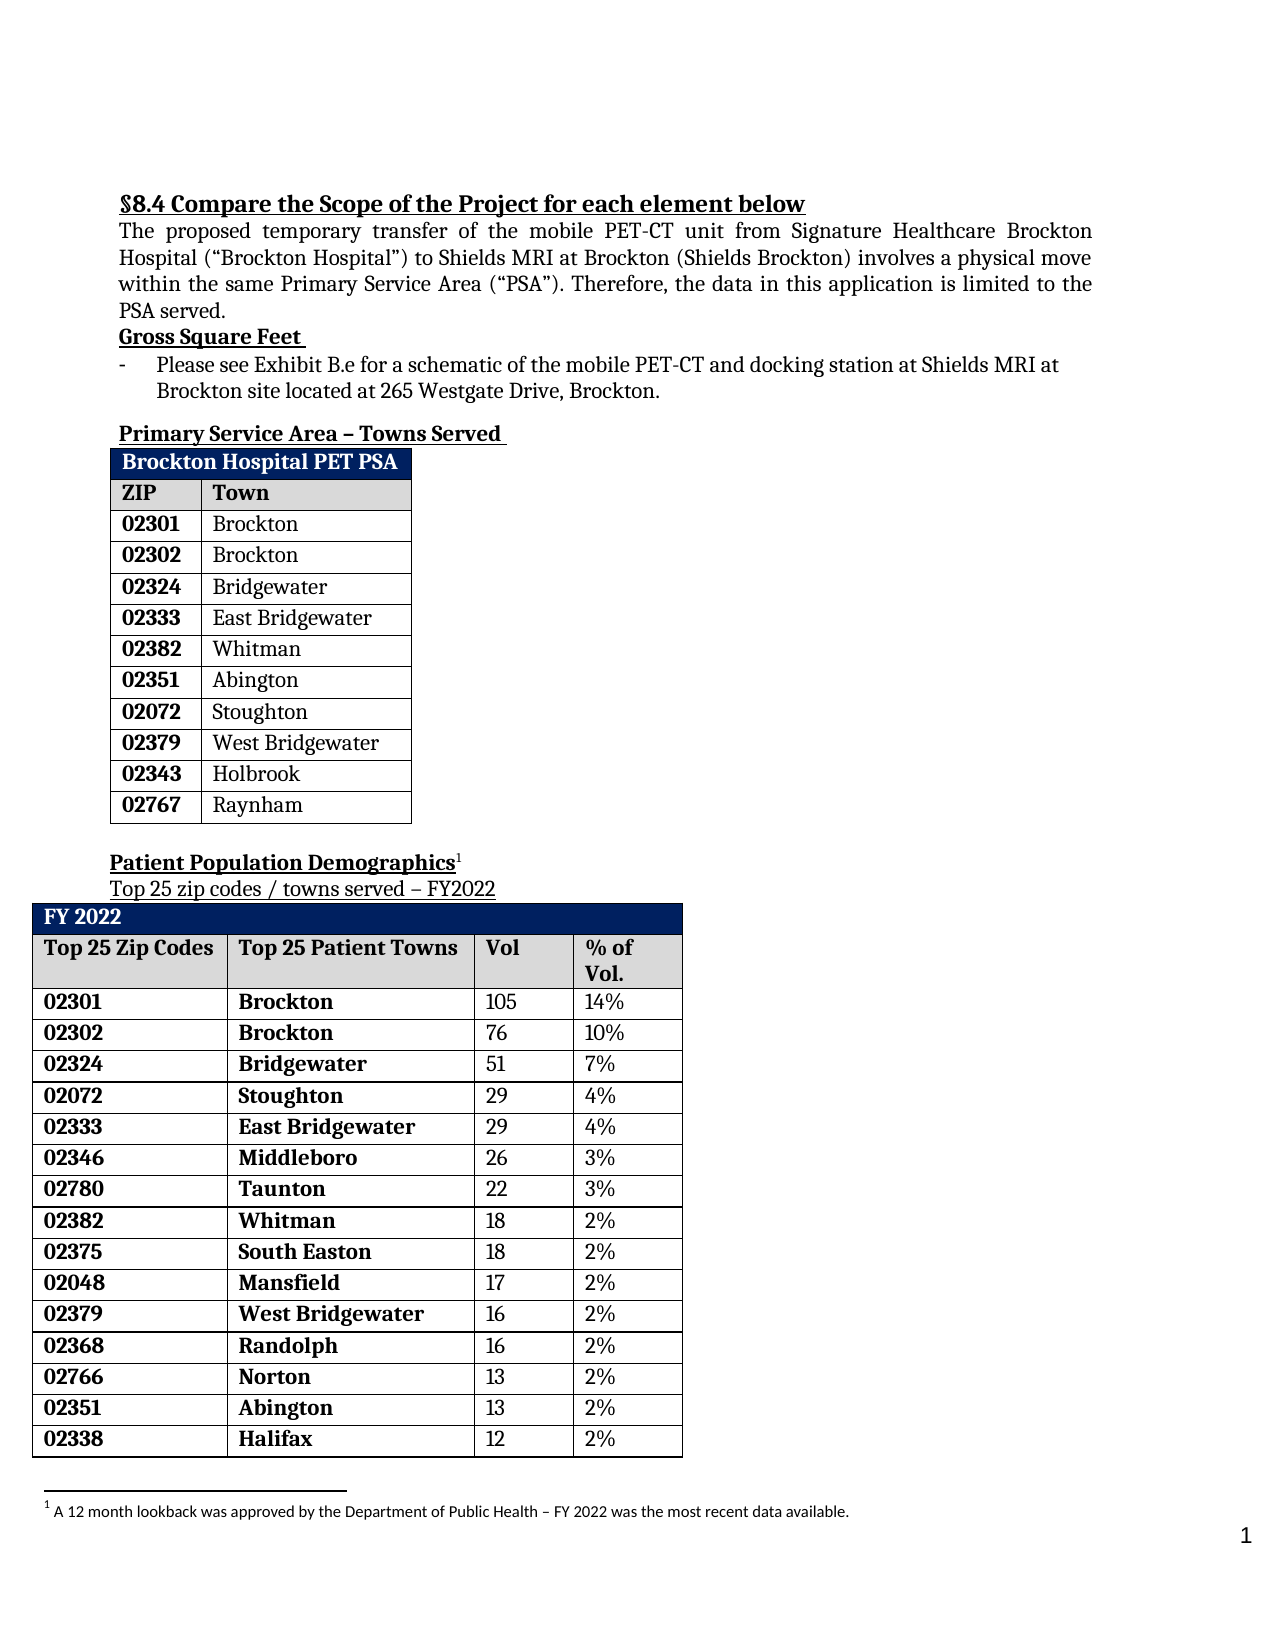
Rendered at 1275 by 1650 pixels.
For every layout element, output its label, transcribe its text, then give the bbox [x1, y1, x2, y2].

table_cell Holbrook [202, 761, 411, 791]
table_cell Abington [202, 667, 411, 697]
table_cell 4% [574, 1114, 682, 1144]
table_cell 26 [475, 1145, 573, 1175]
table_cell 2% [574, 1270, 682, 1300]
table_cell 16 [475, 1301, 573, 1331]
table_cell Randolph [228, 1333, 474, 1363]
table_cell 02324 [111, 574, 201, 604]
table_cell Whitman [202, 636, 411, 666]
table_cell 2% [574, 1395, 682, 1425]
table_cell 4% [574, 1083, 682, 1113]
table_cell 02382 [111, 636, 201, 666]
table_cell Town [202, 480, 411, 510]
table_cell ZIP [111, 480, 201, 510]
table_cell 2% [574, 1301, 682, 1331]
table_header FY 2022 [33, 904, 682, 934]
table_cell Raynham [202, 792, 411, 822]
table_cell 02379 [33, 1301, 227, 1331]
table_cell 3% [574, 1176, 682, 1206]
table_cell Stoughton [202, 699, 411, 729]
table_cell 02766 [33, 1364, 227, 1394]
table_cell Mansfield [228, 1270, 474, 1300]
table_cell 02346 [33, 1145, 227, 1175]
table_cell Top 25 Patient Towns [228, 935, 474, 988]
table_cell South Easton [228, 1239, 474, 1269]
table_cell 02379 [111, 730, 201, 760]
table_cell Brockton [228, 989, 474, 1019]
text The proposed temporary transfer of the mobile PET-CT unit from Signature Healthcare Brockton Hospital (“Brockton Hospital”) to Shields MRI at Brockton (Shields Brockton) involves a physical move within the same Primary Service Area (“PSA”). Therefore, the data in this application is limited to the PSA served. [119, 218, 1094, 324]
table_cell Whitman [228, 1208, 474, 1238]
table_cell 02767 [111, 792, 201, 822]
table_header Brockton Hospital PET PSA [111, 449, 411, 479]
table_cell 105 [475, 989, 573, 1019]
table_cell Bridgewater [228, 1051, 474, 1081]
table_cell Vol [475, 935, 573, 988]
table_cell 02333 [111, 605, 201, 635]
table_cell 02780 [33, 1176, 227, 1206]
table_cell 17 [475, 1270, 573, 1300]
table_cell 2% [574, 1239, 682, 1269]
text §8.4 Compare the Scope of the Project for each element below [119, 189, 1094, 218]
table_cell 02324 [33, 1051, 227, 1081]
table_cell 02333 [33, 1114, 227, 1144]
table_cell 2% [574, 1333, 682, 1363]
table_cell 51 [475, 1051, 573, 1081]
table_cell Abington [228, 1395, 474, 1425]
table_cell Taunton [228, 1176, 474, 1206]
table_cell 02382 [33, 1208, 227, 1238]
table_cell 02368 [33, 1333, 227, 1363]
table_cell 02301 [33, 989, 227, 1019]
table_cell 2% [574, 1426, 682, 1456]
table_cell 10% [574, 1020, 682, 1050]
table_cell East Bridgewater [202, 605, 411, 635]
text Primary Service Area – Towns Served [119, 421, 1094, 447]
table_cell 7% [574, 1051, 682, 1081]
table_cell 02072 [33, 1083, 227, 1113]
table_cell 02343 [111, 761, 201, 791]
list Please see Exhibit B.e for a schematic of the mobile PET-CT and docking station at Shields MRI at Brockton site located at 265 Westgate Drive, Brockton. [119, 350, 1094, 404]
table_cell Brockton [228, 1020, 474, 1050]
table_cell 02375 [33, 1239, 227, 1269]
table_cell 2% [574, 1208, 682, 1238]
table_cell 29 [475, 1083, 573, 1113]
table_cell West Bridgewater [228, 1301, 474, 1331]
table_cell 2% [574, 1364, 682, 1394]
text Top 25 zip codes / towns served – FY2022 [109, 876, 1252, 903]
text Gross Square Feet [119, 324, 1094, 350]
table_cell Bridgewater [202, 574, 411, 604]
table_cell West Bridgewater [202, 730, 411, 760]
table_cell Middleboro [228, 1145, 474, 1175]
table_cell 29 [475, 1114, 573, 1144]
table_cell 22 [475, 1176, 573, 1206]
table_cell 02351 [33, 1395, 227, 1425]
table_cell 02338 [33, 1426, 227, 1456]
table_cell Top 25 Zip Codes [33, 935, 227, 988]
table_cell Halifax [228, 1426, 474, 1456]
table_cell 76 [475, 1020, 573, 1050]
table_cell Stoughton [228, 1083, 474, 1113]
table_cell 02351 [111, 667, 201, 697]
table_cell Norton [228, 1364, 474, 1394]
table_cell 12 [475, 1426, 573, 1456]
table_cell 16 [475, 1333, 573, 1363]
table_cell % of Vol. [574, 935, 682, 988]
table_cell 13 [475, 1395, 573, 1425]
table_cell 3% [574, 1145, 682, 1175]
table_cell 13 [475, 1364, 573, 1394]
table_cell 02302 [33, 1020, 227, 1050]
table_cell 02301 [111, 511, 201, 541]
table_cell 18 [475, 1208, 573, 1238]
table_cell 02072 [111, 699, 201, 729]
table_cell 18 [475, 1239, 573, 1269]
text Patient Population Demographics [109, 850, 1252, 876]
table_cell 02302 [111, 542, 201, 572]
table_cell Brockton [202, 542, 411, 572]
table_cell East Bridgewater [228, 1114, 474, 1144]
table_cell Brockton [202, 511, 411, 541]
table_cell 02048 [33, 1270, 227, 1300]
table_cell 14% [574, 989, 682, 1019]
